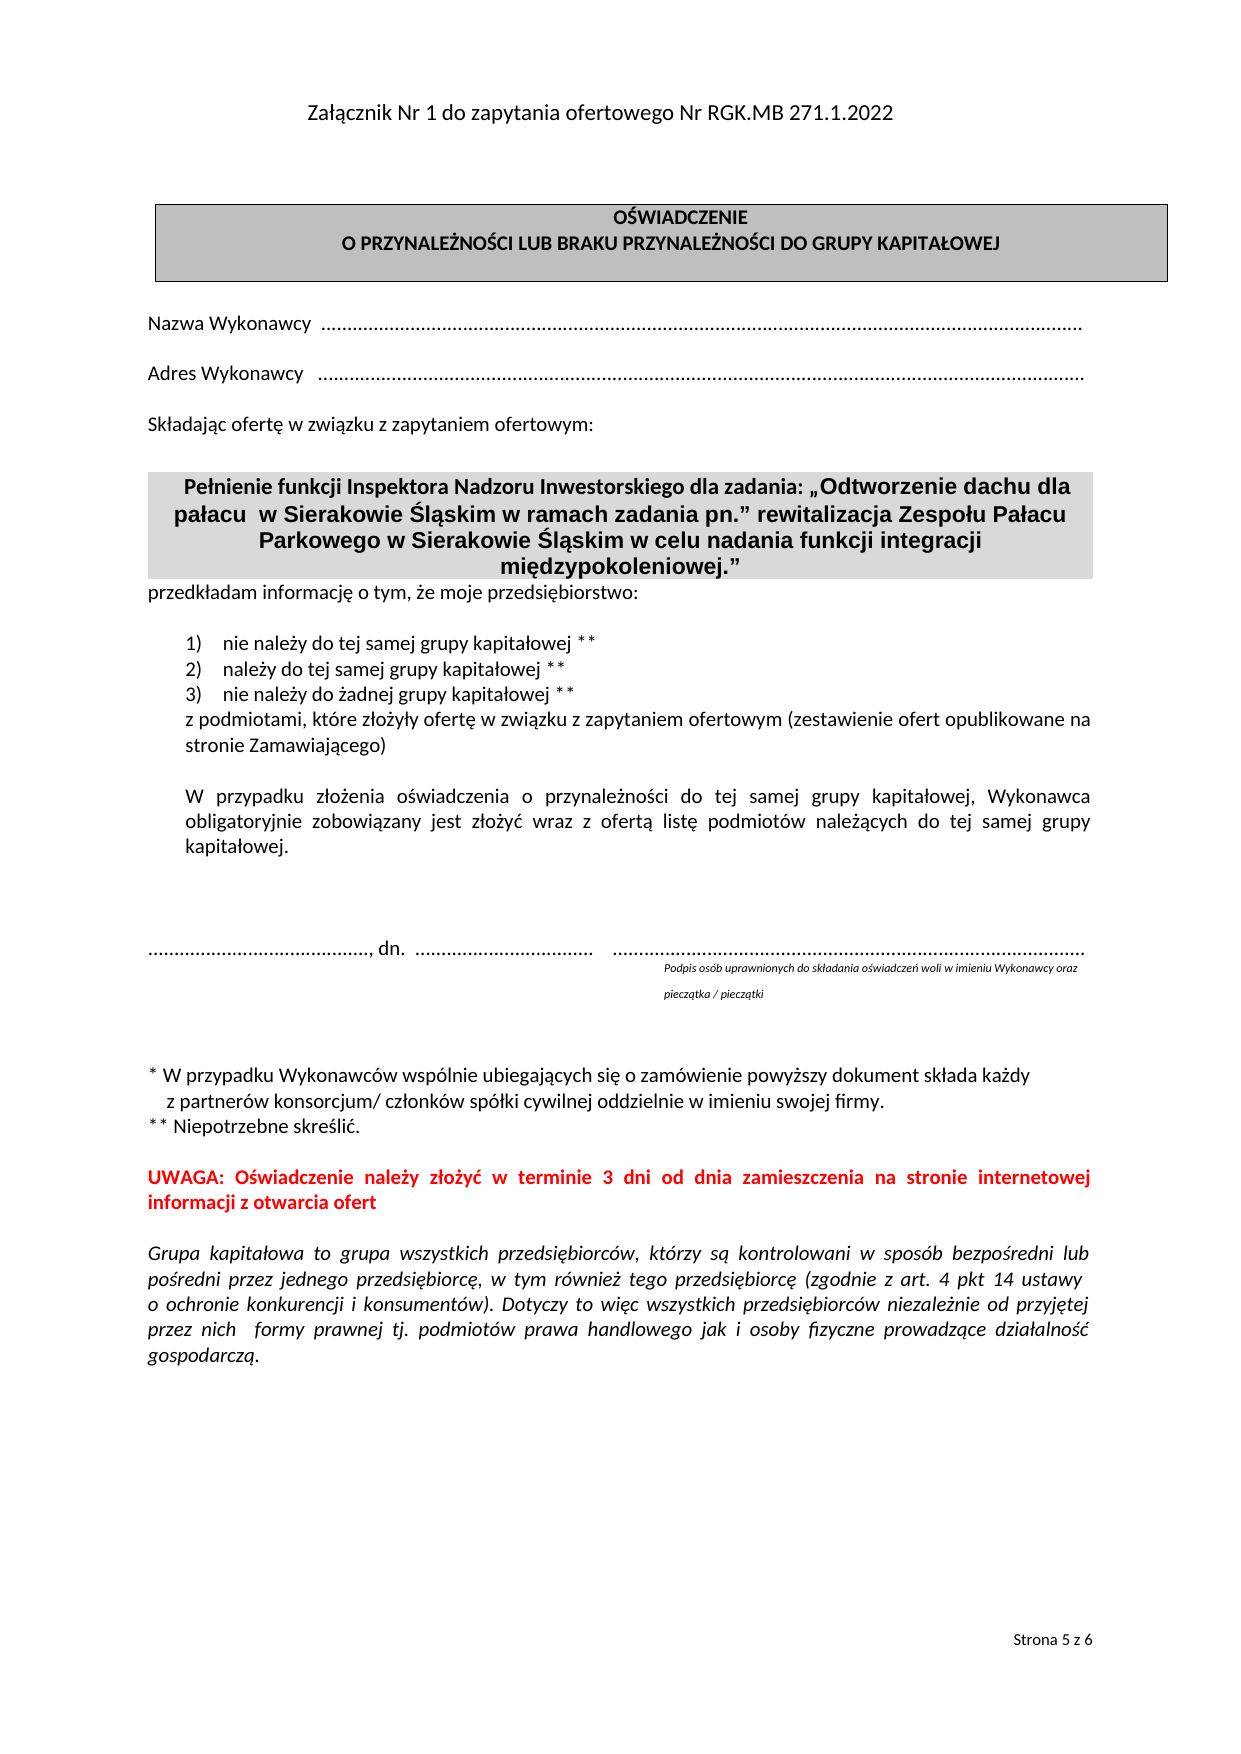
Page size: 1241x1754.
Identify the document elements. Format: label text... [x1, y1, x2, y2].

text Adres Wykonawcy .................................................................................................................................................. [148, 361, 1090, 386]
text Podpis osób uprawnionych do składania oświadczeń woli w imieniu Wykonawcy oraz pieczątka / pieczątki [664, 961, 1093, 1012]
table_header OŚWIADCZENIE O PRZYNALEŻNOŚCI LUB BRAKU PRZYNALEŻNOŚCI DO GRUPY KAPITAŁOWEJ [156, 205, 1167, 281]
text Pełnienie funkcji Inspektora Nadzoru Inwestorskiego dla zadania: „Odtworzenie dachu dla pałacu w Sierakowie Śląskim w ramach zadania pn.” rewitalizacja Zespołu Pałacu Parkowego w Sierakowie Śląskim w celu nadania funkcji integracji międzypokoleniowej.” [148, 472, 1093, 579]
list nie należy do żadnej grupy kapitałowej ** [185, 681, 1093, 707]
text Nazwa Wykonawcy ................................................................................................................................................. [148, 310, 1090, 335]
text UWAGA: Oświadczenie należy złożyć w terminie 3 dni od dnia zamieszczenia na stronie internetowej informacji z otwarcia ofert [148, 1164, 1093, 1215]
text przedkładam informację o tym, że moje przedsiębiorstwo: [148, 579, 1093, 605]
list nie należy do tej samej grupy kapitałowej ** [185, 630, 1093, 656]
text z podmiotami, które złożyły ofertę w związku z zapytaniem ofertowym (zestawienie ofert opublikowane na stronie Zamawiającego) [185, 707, 1093, 757]
text W przypadku złożenia oświadczenia o przynależności do tej samej grupy kapitałowej, Wykonawca obligatoryjnie zobowiązany jest złożyć wraz z ofertą listę podmiotów należących do tej samej grupy kapitałowej. [185, 783, 1093, 859]
text Grupa kapitałowa to grupa wszystkich przedsiębiorców, którzy są kontrolowani w sposób bezpośredni lub pośredni przez jednego przedsiębiorcę, w tym również tego przedsiębiorcę (zgodnie z art. 4 pkt 14 ustawy o ochronie konkurencji i konsumentów). Dotyczy to więc wszystkich przedsiębiorców niezależnie od przyjętej przez nich formy prawnej tj. podmiotów prawa handlowego jak i osoby fizyczne prowadzące działalność gospodarczą. [148, 1240, 1093, 1367]
text ** Niepotrzebne skreślić. [148, 1113, 1093, 1139]
text z partnerów konsorcjum/ członków spółki cywilnej oddzielnie w imieniu swojej firmy. [148, 1088, 1093, 1113]
text * W przypadku Wykonawców wspólnie ubiegających się o zamówienie powyższy dokument składa każdy [148, 1062, 1093, 1088]
text Składając ofertę w związku z zapytaniem ofertowym: [148, 411, 1093, 437]
text .........................................., dn. .................................. .......................................................................................... [148, 935, 1093, 961]
list należy do tej samej grupy kapitałowej ** [185, 656, 1093, 681]
